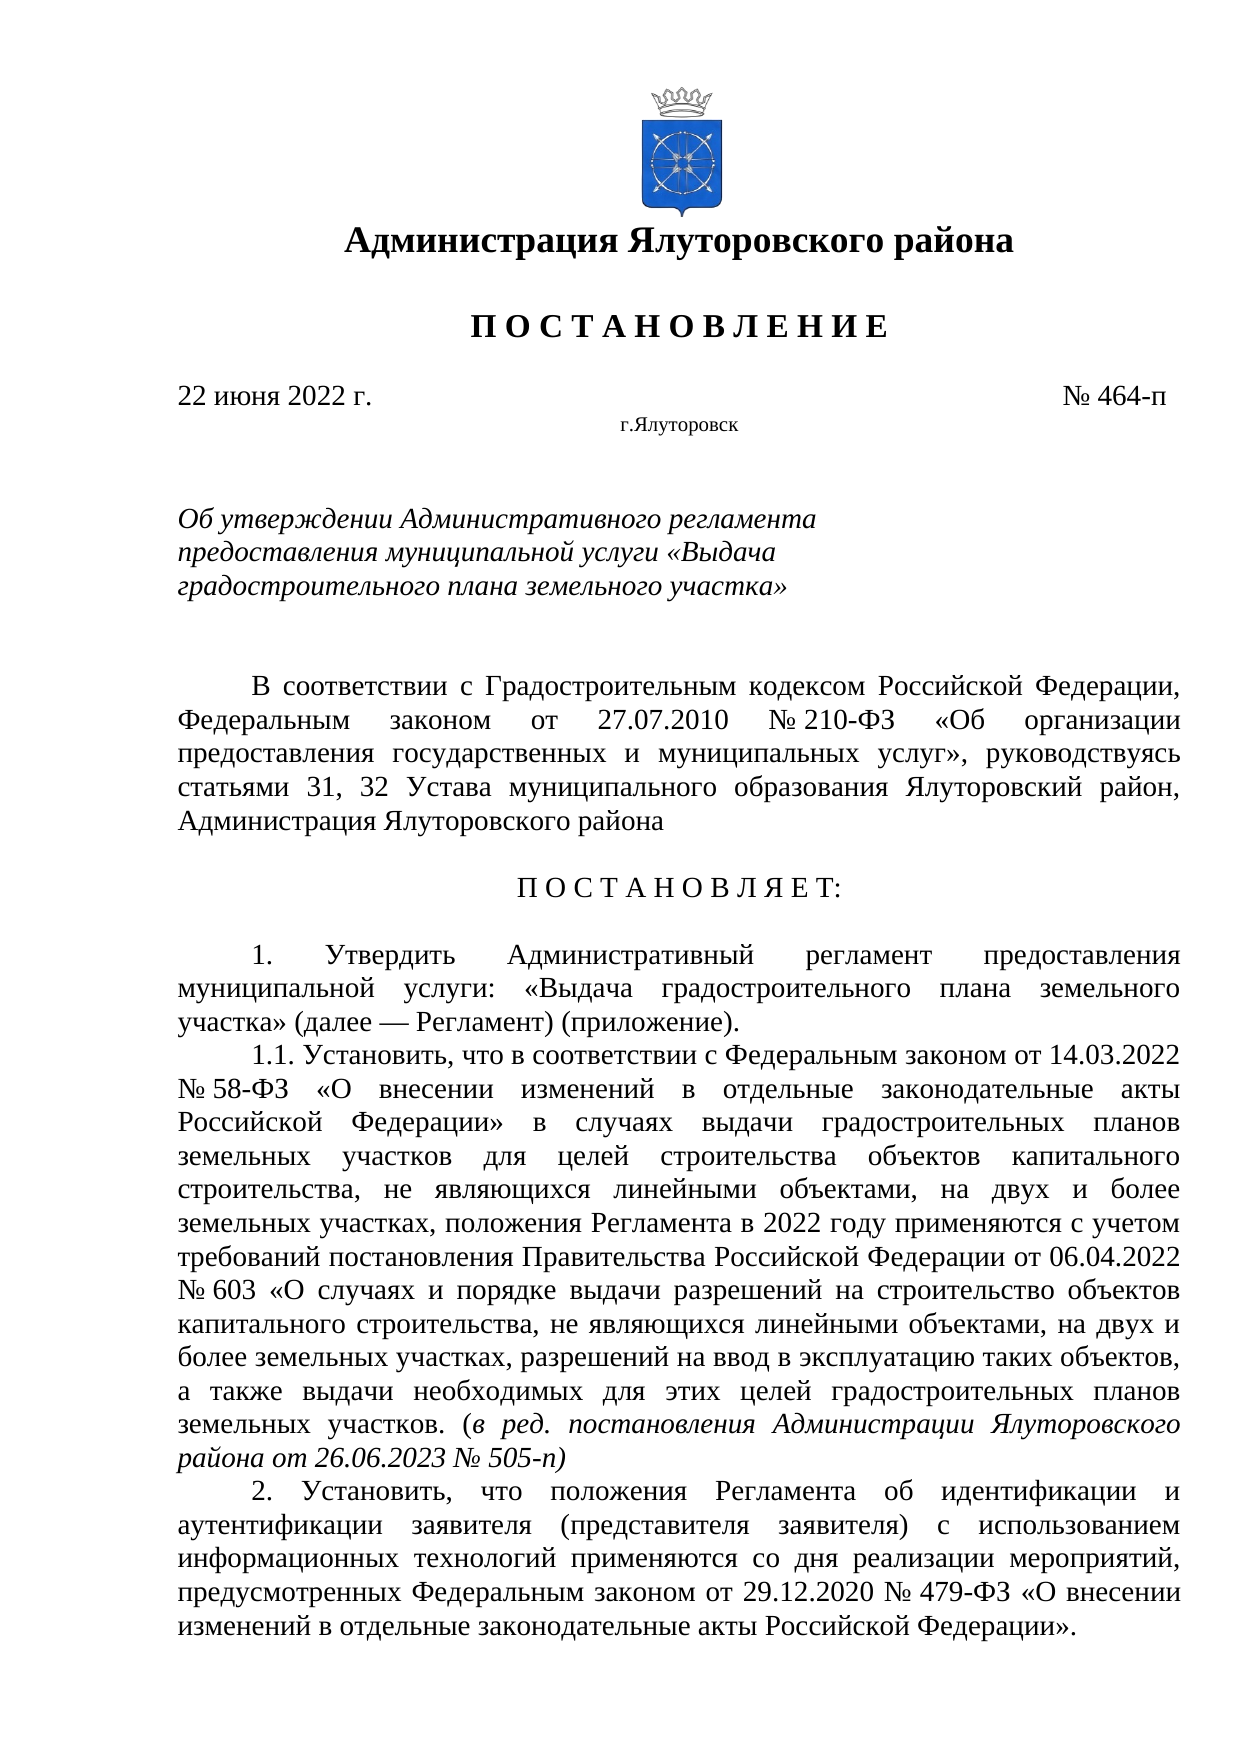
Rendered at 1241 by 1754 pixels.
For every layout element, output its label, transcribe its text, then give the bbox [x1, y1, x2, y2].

text предоставления муниципальной услуги «Выдача [177, 534, 1181, 568]
text П О С Т А Н О В Л Я Е Т: [177, 870, 1181, 903]
text 2. Установить, что положения Регламента об идентификации и аутентификации заявителя (представителя заявителя) с использованием информационных технологий применяются со дня реализации мероприятий, предусмотренных Федеральным законом от 29.12.2020 № 479-ФЗ «О внесении изменений в отдельные законодательные акты Российской Федерации». [177, 1473, 1181, 1641]
text 1.1. Установить, что в соответствии с Федеральным законом от 14.03.2022 № 58-ФЗ «О внесении изменений в отдельные законодательные акты Российской Федерации» в случаях выдачи градостроительных планов земельных участков для целей строительства объектов капитального строительства, не являющихся линейными объектами, на двух и более земельных участках, положения Регламента в 2022 году применяются с учетом требований постановления Правительства Российской Федерации от 06.04.2022 № 603 «О случаях и порядке выдачи разрешений на строительство объектов капитального строительства, не являющихся линейными объектами, на двух и более земельных участках, разрешений на ввод в эксплуатацию таких объектов, а также выдачи необходимых для этих целей градостроительных планов земельных участков. (в ред. постановления Администрации Ялуторовского района от 26.06.2023 № 505-п) [177, 1037, 1181, 1473]
text 1. Утвердить Административный регламент предоставления муниципальной услуги: «Выдача градостроительного плана земельного участка» (далее — Регламент) (приложение). [177, 937, 1181, 1037]
picture [640, 86, 723, 218]
text П О С Т А Н О В Л Е Н И Е [177, 307, 1181, 345]
text В соответствии с Градостроительным кодексом Российской Федерации, Федеральным законом от 27.07.2010 № 210-ФЗ «Об организации предоставления государственных и муниципальных услуг», руководствуясь статьями 31, 32 Устава муниципального образования Ялуторовский район, Администрация Ялуторовского района [177, 668, 1181, 836]
text 22 июня 2022 г. № 464-п [177, 378, 1181, 412]
text Администрация Ялуторовского района [177, 218, 1181, 261]
text г.Ялуторовск [177, 412, 1181, 436]
text градостроительного плана земельного участка» [177, 568, 1181, 601]
text Об утверждении Административного регламента [177, 501, 1181, 534]
